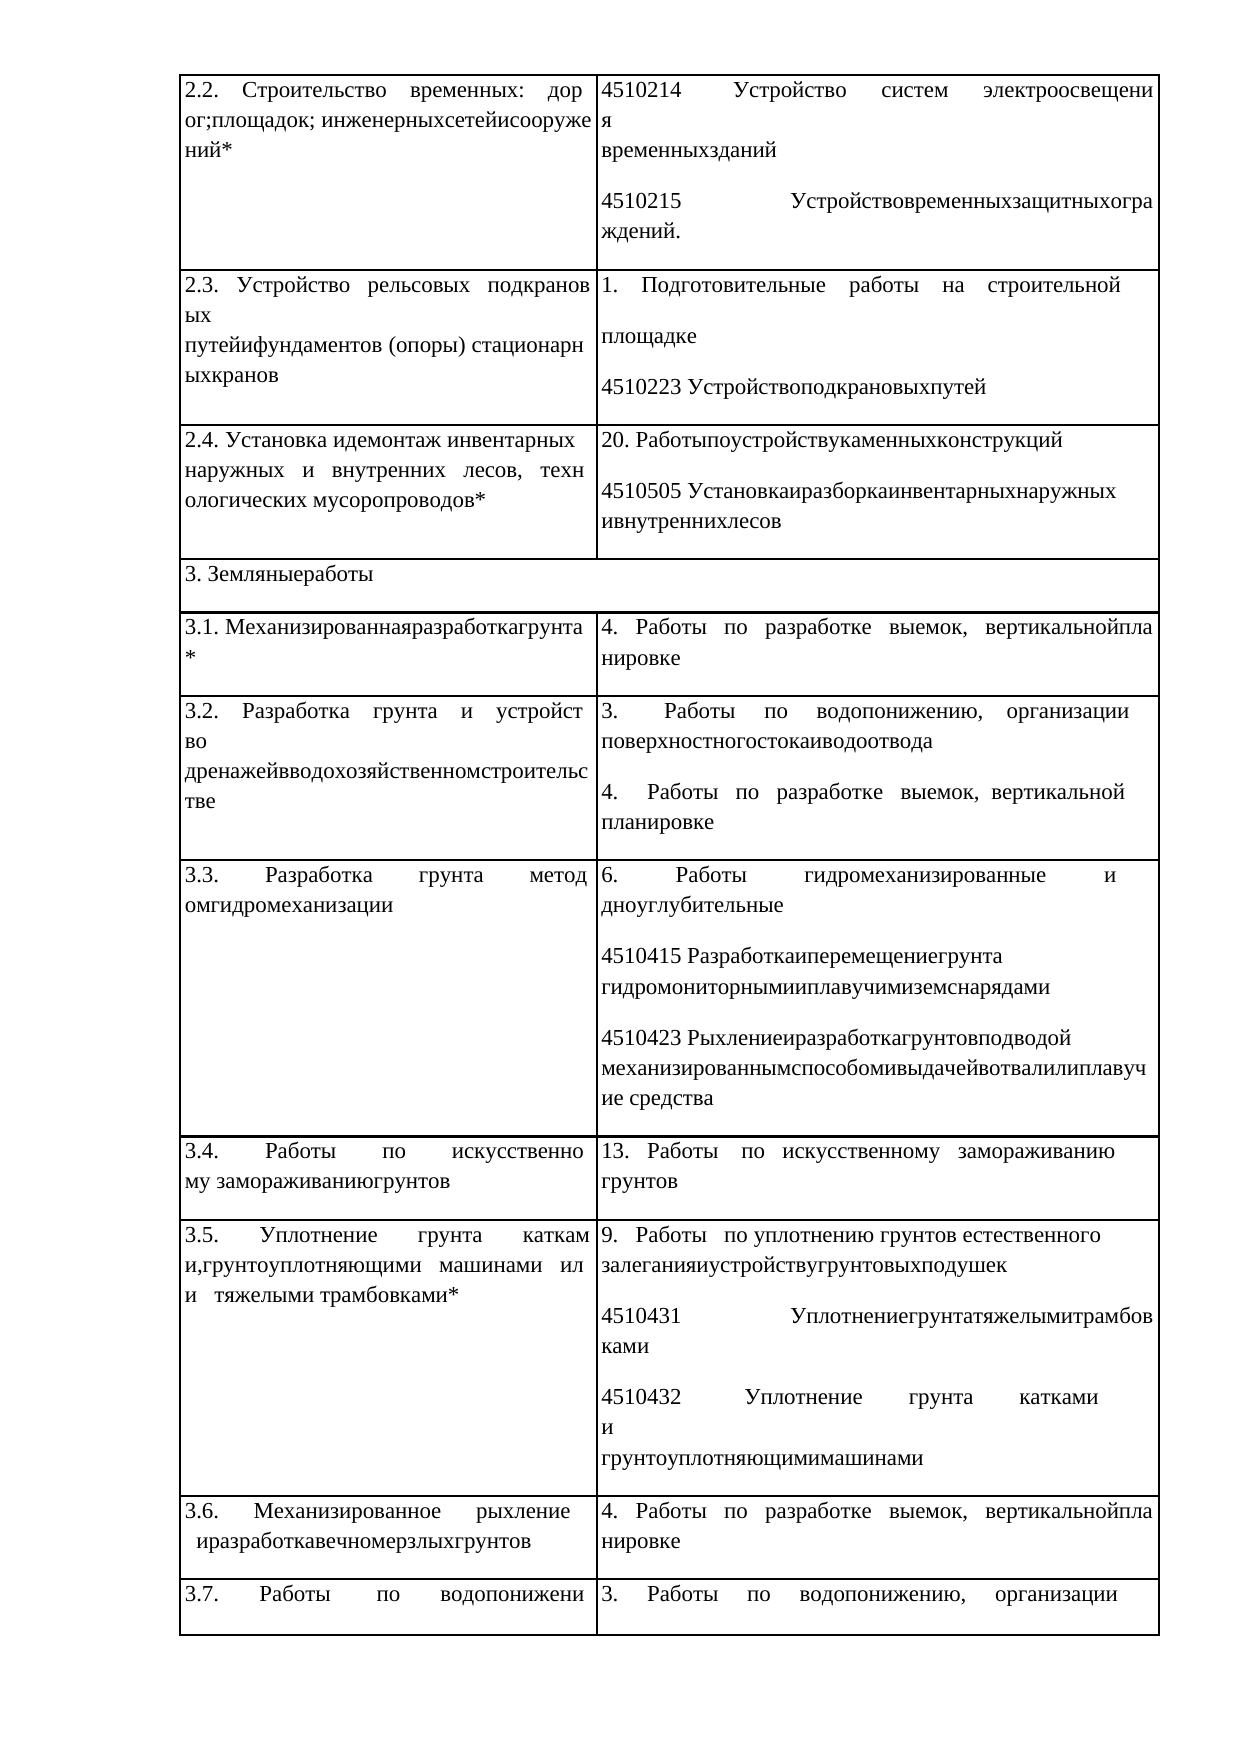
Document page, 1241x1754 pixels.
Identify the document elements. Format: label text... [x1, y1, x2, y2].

table_cell 2.4. Установка идемонтаж инвентарных наружных и внутренних лесов, технологических мусоропроводов* [181, 426, 596, 558]
table_cell 4510214 Устройство систем электроосвещения временныхзданий 4510215 Устройствовременныхзащитныхограждений. [598, 76, 1158, 269]
table_cell 2.2. Строительство временных: дорог;площадок; инженерныхсетейисооружений* [181, 76, 596, 269]
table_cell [181, 1580, 596, 1634]
table_cell 9. Работы по уплотнению грунтов естественного залеганияиустройствугрунтовыхподушек 4510431 Уплотнениегрунтатяжелымитрамбовками 4510432 Уплотнение грунта катками и грунтоуплотняющимимашинами [598, 1221, 1158, 1495]
table_cell 2.3. Устройство рельсовых подкрановых путейифундаментов (опоры) стационарныхкранов [181, 271, 596, 424]
table_cell 3.4. Работы по искусственному замораживаниюгрунтов [181, 1138, 596, 1219]
table_cell 3.5. Уплотнение грунта катками,грунтоуплотняющими машинами или тяжелыми трамбовками* [181, 1221, 596, 1495]
table_cell 4. Работы по разработке выемок, вертикальнойпланировке [598, 1497, 1158, 1578]
table_cell 3. Работы по водопонижению, организации поверхностногостокаиводоотвода 4. Работы по разработке выемок, вертикальной планировке [598, 697, 1158, 859]
table_cell 3. Земляныеработы [181, 560, 1158, 611]
table_cell 1. Подготовительные работы на строительной площадке 4510223 Устройствоподкрановыхпутей [598, 271, 1158, 424]
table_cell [598, 1580, 1158, 1634]
table_cell 13. Работы по искусственному замораживанию грунтов [598, 1138, 1158, 1219]
table_cell 4. Работы по разработке выемок, вертикальнойпланировке [598, 614, 1158, 695]
table_cell 3.6. Механизированное рыхление иразработкавечномерзлыхгрунтов [181, 1497, 596, 1578]
table_cell 3.1. Механизированнаяразработкагрунта* [181, 614, 596, 695]
table_cell 6. Работы гидромеханизированные и дноуглубительные 4510415 Разработкаиперемещениегрунта гидромониторнымииплавучимиземснарядами 4510423 Рыхлениеиразработкагрунтовподводой механизированнымспособомивыдачейвотвалилиплавучие средства [598, 861, 1158, 1135]
table_cell 3.2. Разработка грунта и устройство дренажейвводохозяйственномстроительстве [181, 697, 596, 859]
table_cell 3.3. Разработка грунта методомгидромеханизации [181, 861, 596, 1135]
table_cell 20. Работыпоустройствукаменныхконструкций 4510505 Установкаиразборкаинвентарныхнаружных ивнутреннихлесов [598, 426, 1158, 558]
